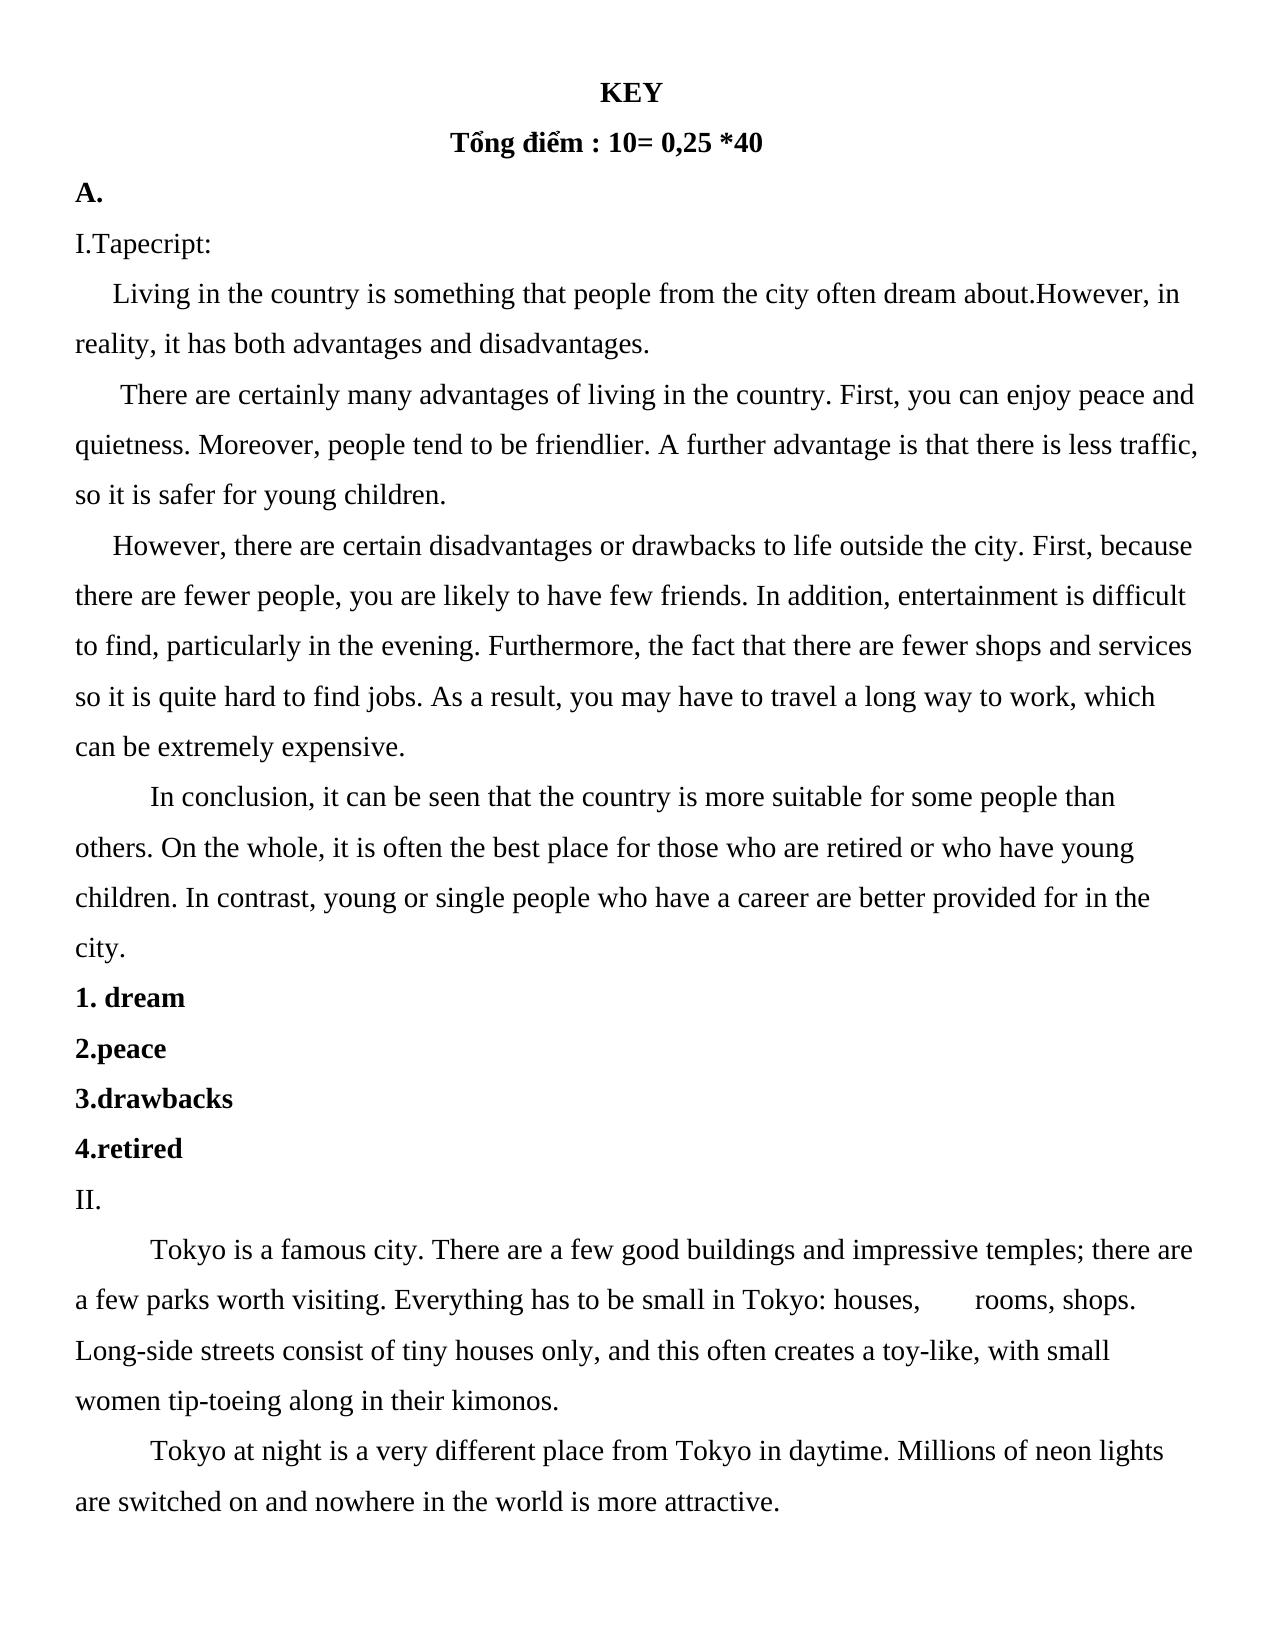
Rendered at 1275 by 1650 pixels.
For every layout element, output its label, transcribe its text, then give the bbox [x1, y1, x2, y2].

text I.Tapecript: [75, 226, 1200, 259]
text Living in the country is something that people from the city often dream about.However, in reality, it has both advantages and disadvantages. [75, 276, 1200, 360]
text However, there are certain disadvantages or drawbacks to life outside the city. First, because there are fewer people, you are likely to have few friends. In addition, entertainment is difficult to find, particularly in the evening. Furthermore, the fact that there are fewer shops and services so it is quite hard to find jobs. As a result, you may have to travel a long way to work, which can be extremely expensive. [75, 528, 1200, 763]
text II. [75, 1182, 1200, 1215]
text 4.retired [75, 1132, 1200, 1165]
text 3.drawbacks [75, 1081, 1200, 1115]
text There are certainly many advantages of living in the country. First, you can enjoy peace and quietness. Moreover, people tend to be friendlier. A further advantage is that there is less traffic, so it is safer for young children. [75, 377, 1200, 511]
text 1. dream [75, 981, 1200, 1014]
text 2.peace [75, 1031, 1200, 1064]
text A. [75, 176, 1170, 209]
text Tokyo is a famous city. There are a few good buildings and impressive temples; there are a few parks worth visiting. Everything has to be small in Tokyo: houses, rooms, shops. Long-side streets consist of tiny houses only, and this often creates a toy-like, with small women tip-toeing along in their kimonos. [75, 1232, 1200, 1417]
text Tổng điểm : 10= 0,25 *40 [375, 125, 1170, 159]
text In conclusion, it can be seen that the country is more suitable for some people than others. On the whole, it is often the best place for those who are retired or who have young children. In contrast, young or single people who have a career are better provided for in the city. [75, 779, 1200, 964]
text Tokyo at night is a very different place from Tokyo in daytime. Millions of neon lights are switched on and nowhere in the world is more attractive. [75, 1433, 1200, 1517]
list KEY [555, 75, 1170, 108]
